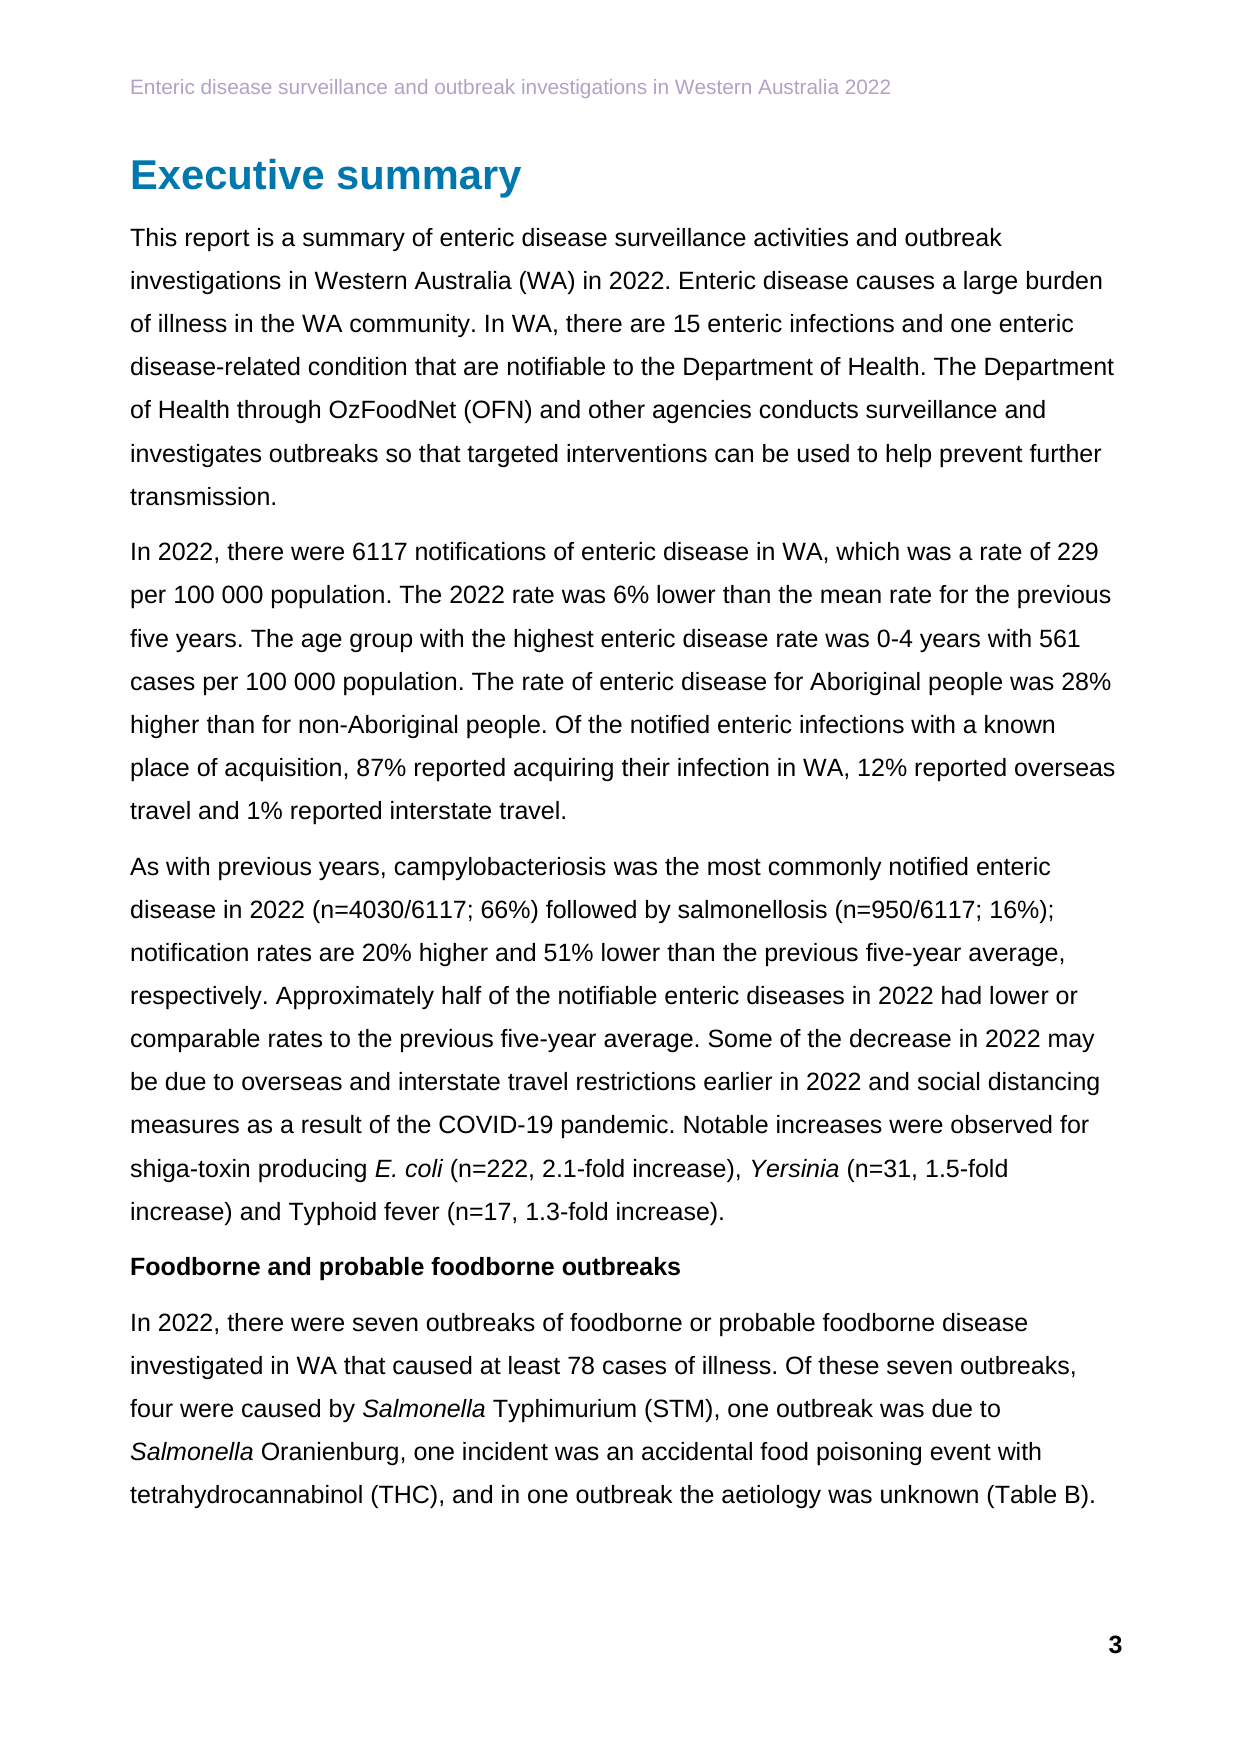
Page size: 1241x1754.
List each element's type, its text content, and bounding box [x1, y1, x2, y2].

text In 2022, there were 6117 notifications of enteric disease in WA, which was a rate of 229 per 100 000 population. The 2022 rate was 6% lower than the mean rate for the previous five years. The age group with the highest enteric disease rate was 0-4 years with 561 cases per 100 000 population. The rate of enteric disease for Aboriginal people was 28% higher than for non-Aboriginal people. Of the notified enteric infections with a known place of acquisition, 87% reported acquiring their infection in WA, 12% reported overseas travel and 1% reported interstate travel. [130, 537, 1117, 825]
subtitle Executive summary [130, 150, 1122, 198]
text As with previous years, campylobacteriosis was the most commonly notified enteric disease in 2022 (n=4030/6117; 66%) followed by salmonellosis (n=950/6117; 16%); notification rates are 20% higher and 51% lower than the previous five-year average, respectively. Approximately half of the notifiable enteric diseases in 2022 had lower or comparable rates to the previous five-year average. Some of the decrease in 2022 may be due to overseas and interstate travel restrictions earlier in 2022 and social distancing measures as a result of the COVID-19 pandemic. Notable increases were observed for shiga-toxin producing E. coli (n=222, 2.1-fold increase), Yersinia (n=31, 1.5-fold increase) and Typhoid fever (n=17, 1.3-fold increase). [130, 852, 1117, 1225]
text Foodborne and probable foodborne outbreaks [130, 1252, 1117, 1281]
text This report is a summary of enteric disease surveillance activities and outbreak investigations in Western Australia (WA) in 2022. Enteric disease causes a large burden of illness in the WA community. In WA, there are 15 enteric infections and one enteric disease-related condition that are notifiable to the Department of Health. The Department of Health through OzFoodNet (OFN) and other agencies conducts surveillance and investigates outbreaks so that targeted interventions can be used to help prevent further transmission. [130, 223, 1117, 510]
text In 2022, there were seven outbreaks of foodborne or probable foodborne disease investigated in WA that caused at least 78 cases of illness. Of these seven outbreaks, four were caused by Salmonella Typhimurium (STM), one outbreak was due to Salmonella Oranienburg, one incident was an accidental food poisoning event with tetrahydrocannabinol (THC), and in one outbreak the aetiology was unknown (Table B). [130, 1308, 1117, 1509]
